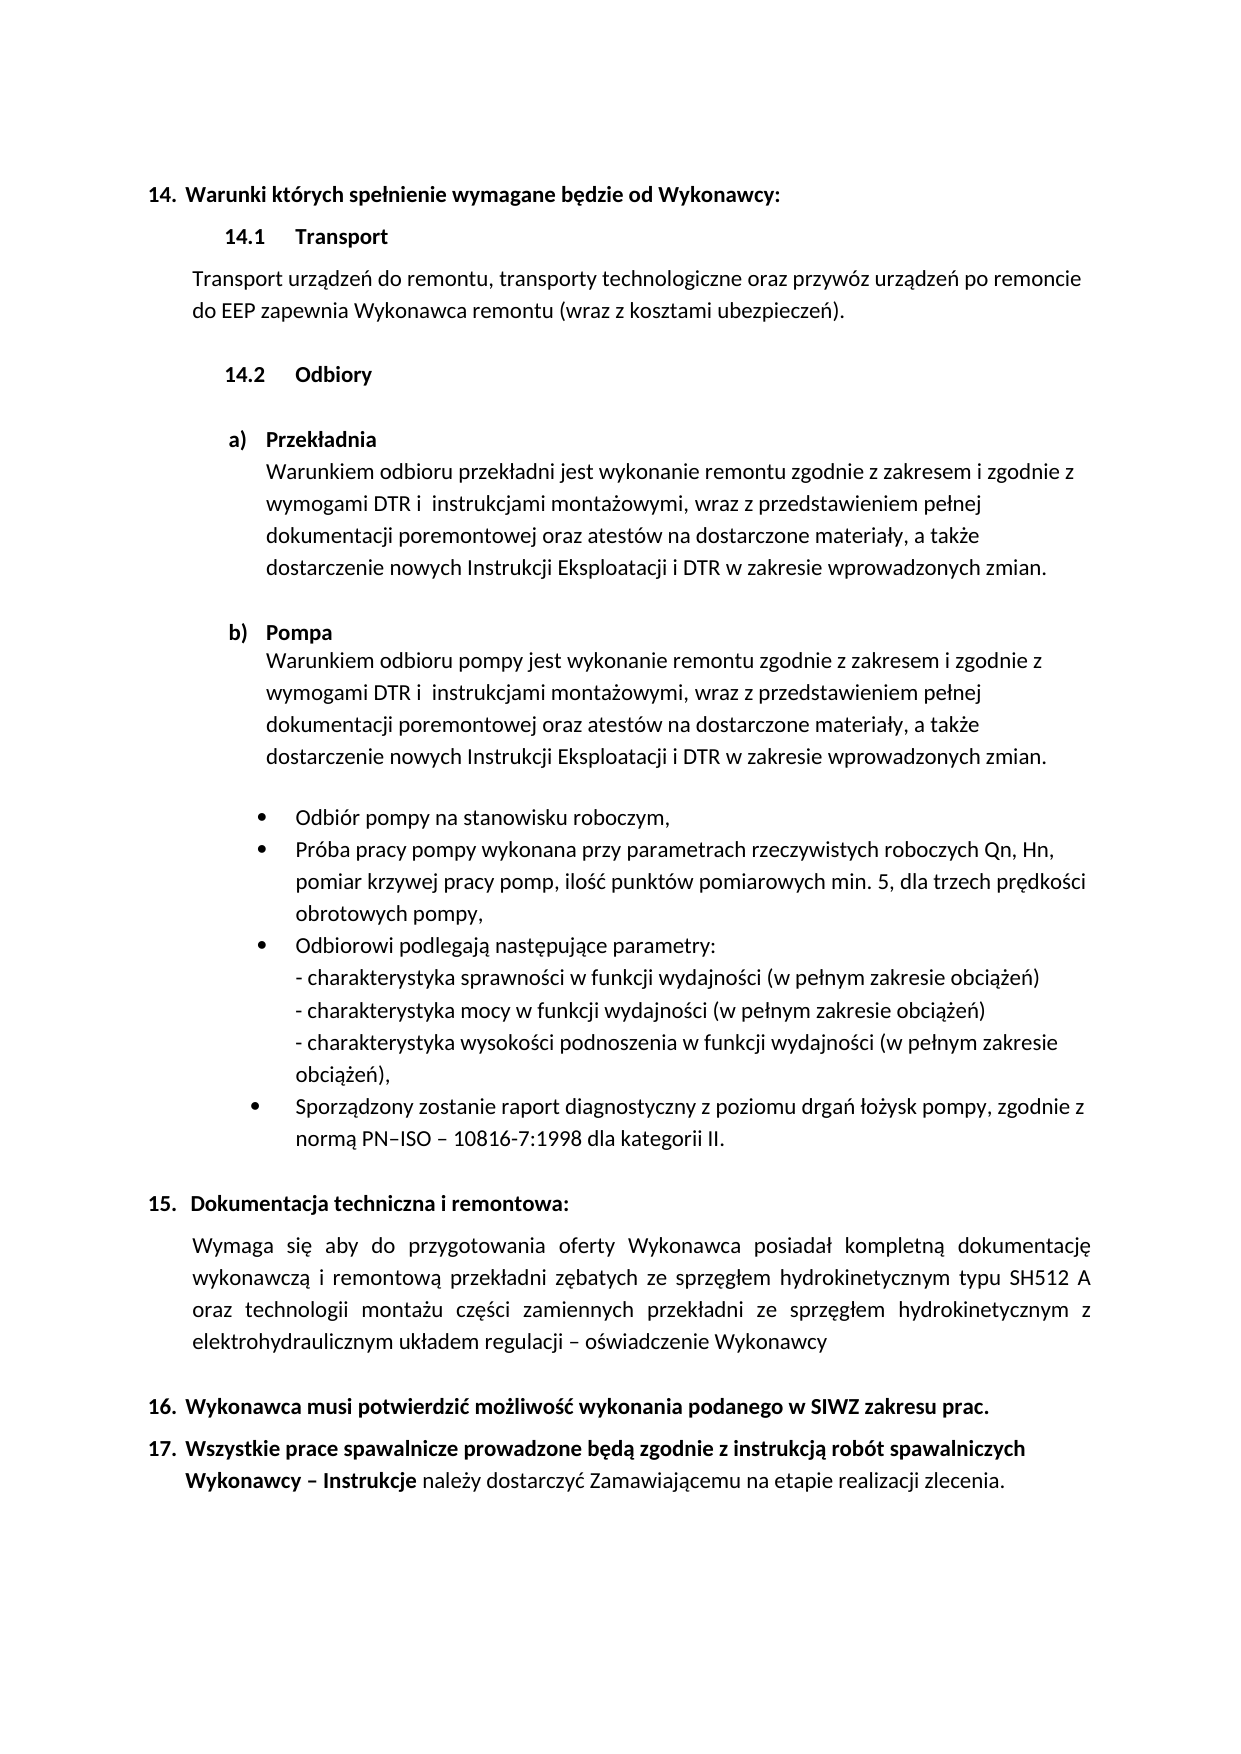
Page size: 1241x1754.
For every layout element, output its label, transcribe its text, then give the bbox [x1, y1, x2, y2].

list Przekładnia [228, 425, 1093, 453]
list Pompa [228, 618, 1093, 646]
list Odbiory [224, 360, 1093, 388]
text - charakterystyka mocy w funkcji wydajności (w pełnym zakresie obciążeń) [221, 996, 1093, 1024]
list Warunki których spełnienie wymagane będzie od Wykonawcy: [148, 180, 1093, 208]
list Odbiorowi podlegają następujące parametry: [258, 931, 1093, 959]
list Odbiór pompy na stanowisku roboczym, [258, 803, 1093, 831]
text Warunkiem odbioru przekładni jest wykonanie remontu zgodnie z zakresem i zgodnie z wymogami DTR i instrukcjami montażowymi, wraz z przedstawieniem pełnej dokumentacji poremontowej oraz atestów na dostarczone materiały, a także dostarczenie nowych Instrukcji Eksploatacji i DTR w zakresie wprowadzonych zmian. [266, 457, 1093, 581]
text Transport urządzeń do remontu, transporty technologiczne oraz przywóz urządzeń po remoncie do EEP zapewnia Wykonawca remontu (wraz z kosztami ubezpieczeń). [192, 264, 1093, 324]
list Warunkiem odbioru pompy jest wykonanie remontu zgodnie z zakresem i zgodnie z wymogami DTR i instrukcjami montażowymi, wraz z przedstawieniem pełnej dokumentacji poremontowej oraz atestów na dostarczone materiały, a także dostarczenie nowych Instrukcji Eksploatacji i DTR w zakresie wprowadzonych zmian. [266, 646, 1093, 770]
list Próba pracy pompy wykonana przy parametrach rzeczywistych roboczych Qn, Hn, pomiar krzywej pracy pomp, ilość punktów pomiarowych min. 5, dla trzech prędkości obrotowych pompy, [258, 835, 1093, 927]
list Sporządzony zostanie raport diagnostyczny z poziomu drgań łożysk pompy, zgodnie z normą PN–ISO – 10816-7:1998 dla kategorii II. [251, 1092, 1093, 1152]
list Wszystkie prace spawalnicze prowadzone będą zgodnie z instrukcją robót spawalniczych Wykonawcy – Instrukcje należy dostarczyć Zamawiającemu na etapie realizacji zlecenia. [148, 1434, 1093, 1522]
text - charakterystyka wysokości podnoszenia w funkcji wydajności (w pełnym zakresie obciążeń), [295, 1028, 1093, 1088]
list Wykonawca musi potwierdzić możliwość wykonania podanego w SIWZ zakresu prac. [148, 1392, 1093, 1420]
list Dokumentacja techniczna i remontowa: [148, 1189, 1093, 1217]
text - charakterystyka sprawności w funkcji wydajności (w pełnym zakresie obciążeń) [295, 963, 1093, 992]
list Transport [224, 222, 1093, 250]
text Wymaga się aby do przygotowania oferty Wykonawca posiadał kompletną dokumentację wykonawczą i remontową przekładni zębatych ze sprzęgłem hydrokinetycznym typu SH512 A oraz technologii montażu części zamiennych przekładni ze sprzęgłem hydrokinetycznym z elektrohydraulicznym układem regulacji – oświadczenie Wykonawcy [192, 1231, 1093, 1355]
